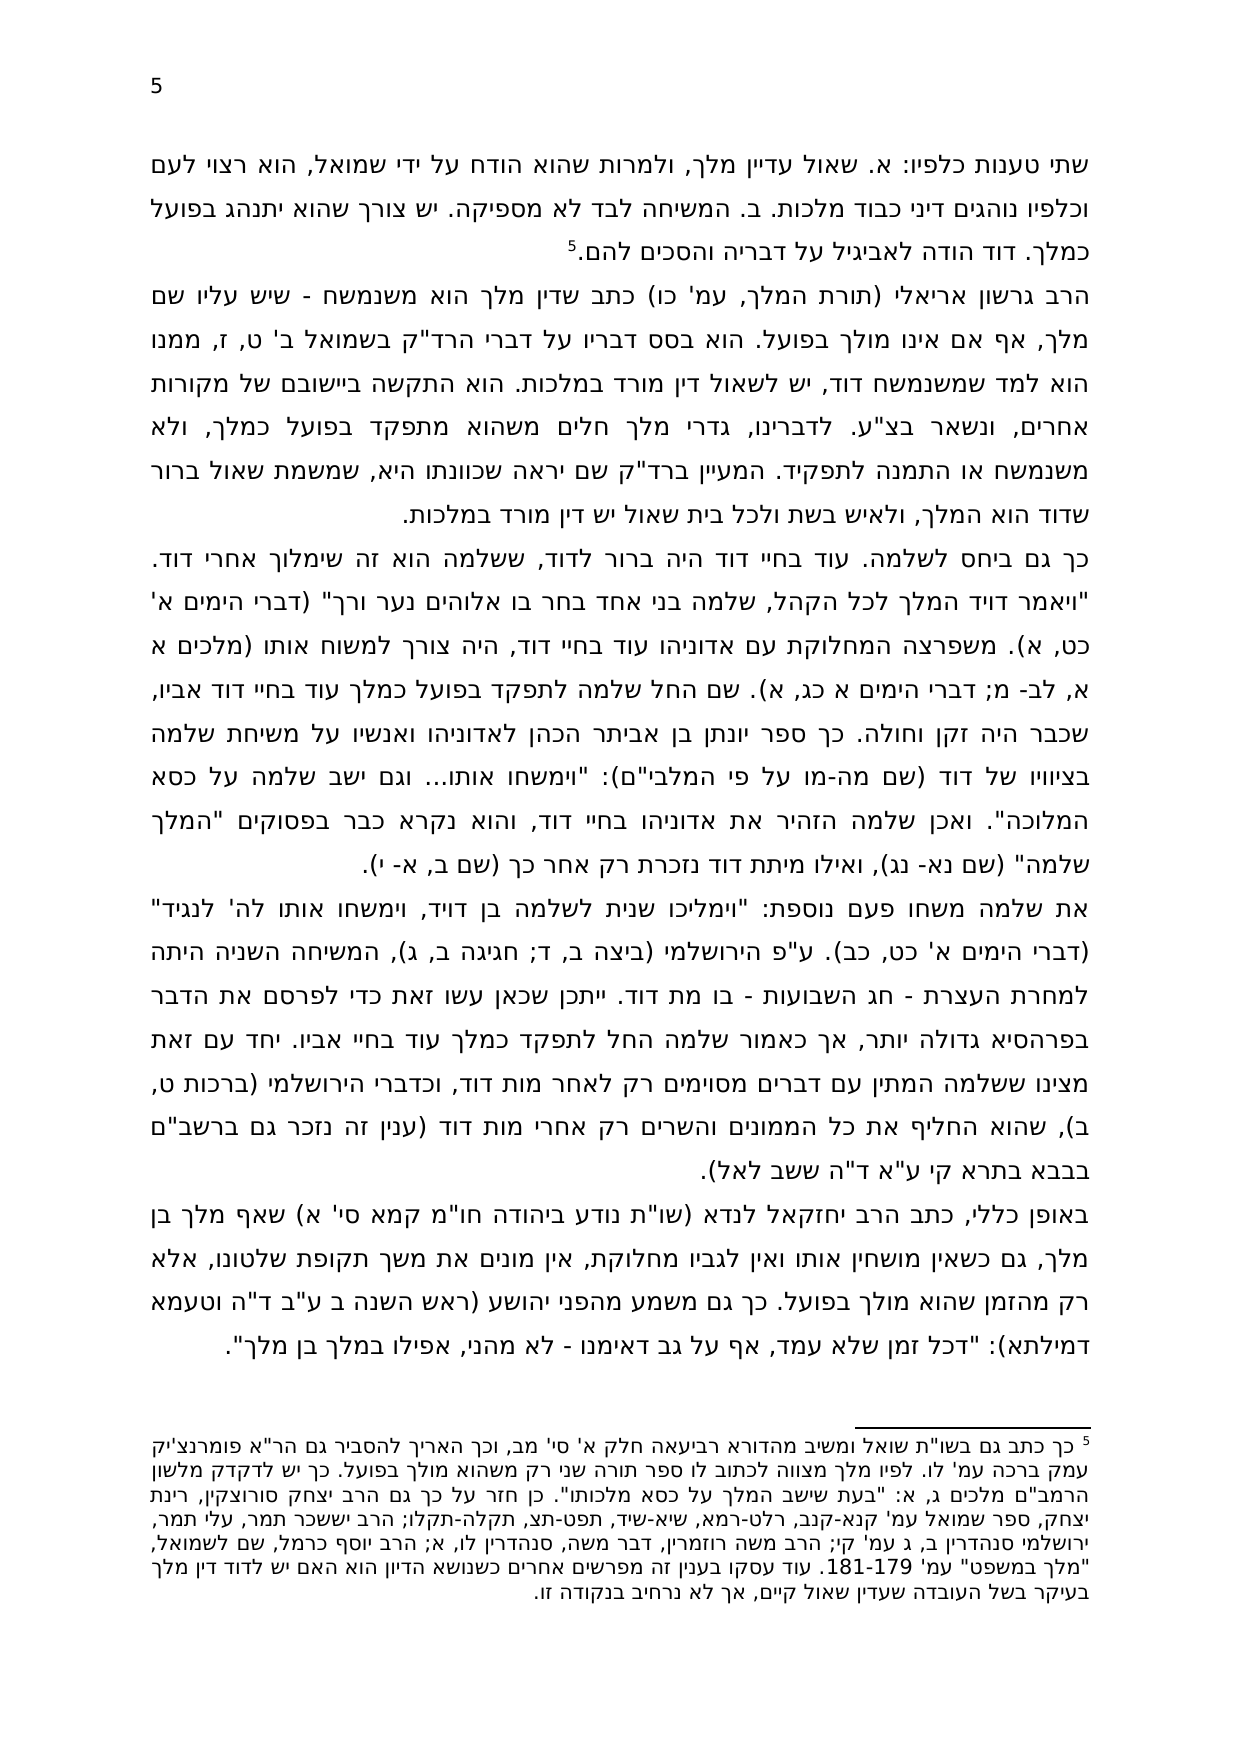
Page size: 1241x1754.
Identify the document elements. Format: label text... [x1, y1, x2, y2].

text כך גם ביחס לשלמה. עוד בחיי דוד היה ברור לדוד, ששלמה הוא זה שימלוך אחרי דוד. "ויאמר דויד המלך לכל הקהל, שלמה בני אחד בחר בו אלוהים נער ורך" (דברי הימים א' כט, א). משפרצה המחלוקת עם אדוניהו עוד בחיי דוד, היה צורך למשוח אותו (מלכים א א, לב- מ; דברי הימים א כג, א). שם החל שלמה לתפקד בפועל כמלך עוד בחיי דוד אביו, שכבר היה זקן וחולה. כך ספר יונתן בן אביתר הכהן לאדוניהו ואנשיו על משיחת שלמה בציוויו של דוד (שם מה-מו על פי המלבי"ם): "וימשחו אותו... וגם ישב שלמה על כסא המלוכה". ואכן שלמה הזהיר את אדוניהו בחיי דוד, והוא נקרא כבר בפסוקים "המלך שלמה" (שם נא- נג), ואילו מיתת דוד נזכרת רק אחר כך (שם ב, א- י). [150, 544, 1090, 879]
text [150, 150, 1090, 267]
text הרב גרשון אריאלי (תורת המלך, עמ' כו) כתב שדין מלך הוא משנמשח - שיש עליו שם מלך, אף אם אינו מולך בפועל. הוא בסס דבריו על דברי הרד"ק בשמואל ב' ט, ז, ממנו הוא למד שמשנמשח דוד, יש לשאול דין מורד במלכות. הוא התקשה ביישובם של מקורות אחרים, ונשאר בצ"ע. לדברינו, גדרי מלך חלים משהוא מתפקד בפועל כמלך, ולא משנמשח או התמנה לתפקיד. המעיין ברד"ק שם יראה שכוונתו היא, שמשמת שאול ברור שדוד הוא המלך, ולאיש בשת ולכל בית שאול יש דין מורד במלכות. [150, 281, 1090, 529]
text את שלמה משחו פעם נוספת: "וימליכו שנית לשלמה בן דויד, וימשחו אותו לה' לנגיד" (דברי הימים א' כט, כב). ע"פ הירושלמי (ביצה ב, ד; חגיגה ב, ג), המשיחה השניה היתה למחרת העצרת - חג השבועות - בו מת דוד. ייתכן שכאן עשו זאת כדי לפרסם את הדבר בפרהסיא גדולה יותר, אך כאמור שלמה החל לתפקד כמלך עוד בחיי אביו. יחד עם זאת מצינו ששלמה המתין עם דברים מסוימים רק לאחר מות דוד, וכדברי הירושלמי (ברכות ט, ב), שהוא החליף את כל הממונים והשרים רק אחרי מות דוד (ענין זה נזכר גם ברשב"ם בבבא בתרא קי ע"א ד"ה ששב לאל). [150, 894, 1090, 1185]
text באופן כללי, כתב הרב יחזקאל לנדא (שו"ת נודע ביהודה חו"מ קמא סי' א) שאף מלך בן מלך, גם כשאין מושחין אותו ואין לגביו מחלוקת, אין מונים את משך תקופת שלטונו, אלא רק מהזמן שהוא מולך בפועל. כך גם משמע מהפני יהושע (ראש השנה ב ע"ב ד"ה וטעמא דמילתא): "דכל זמן שלא עמד, אף על גב דאימנו - לא מהני, אפילו במלך בן מלך". [150, 1200, 1090, 1360]
